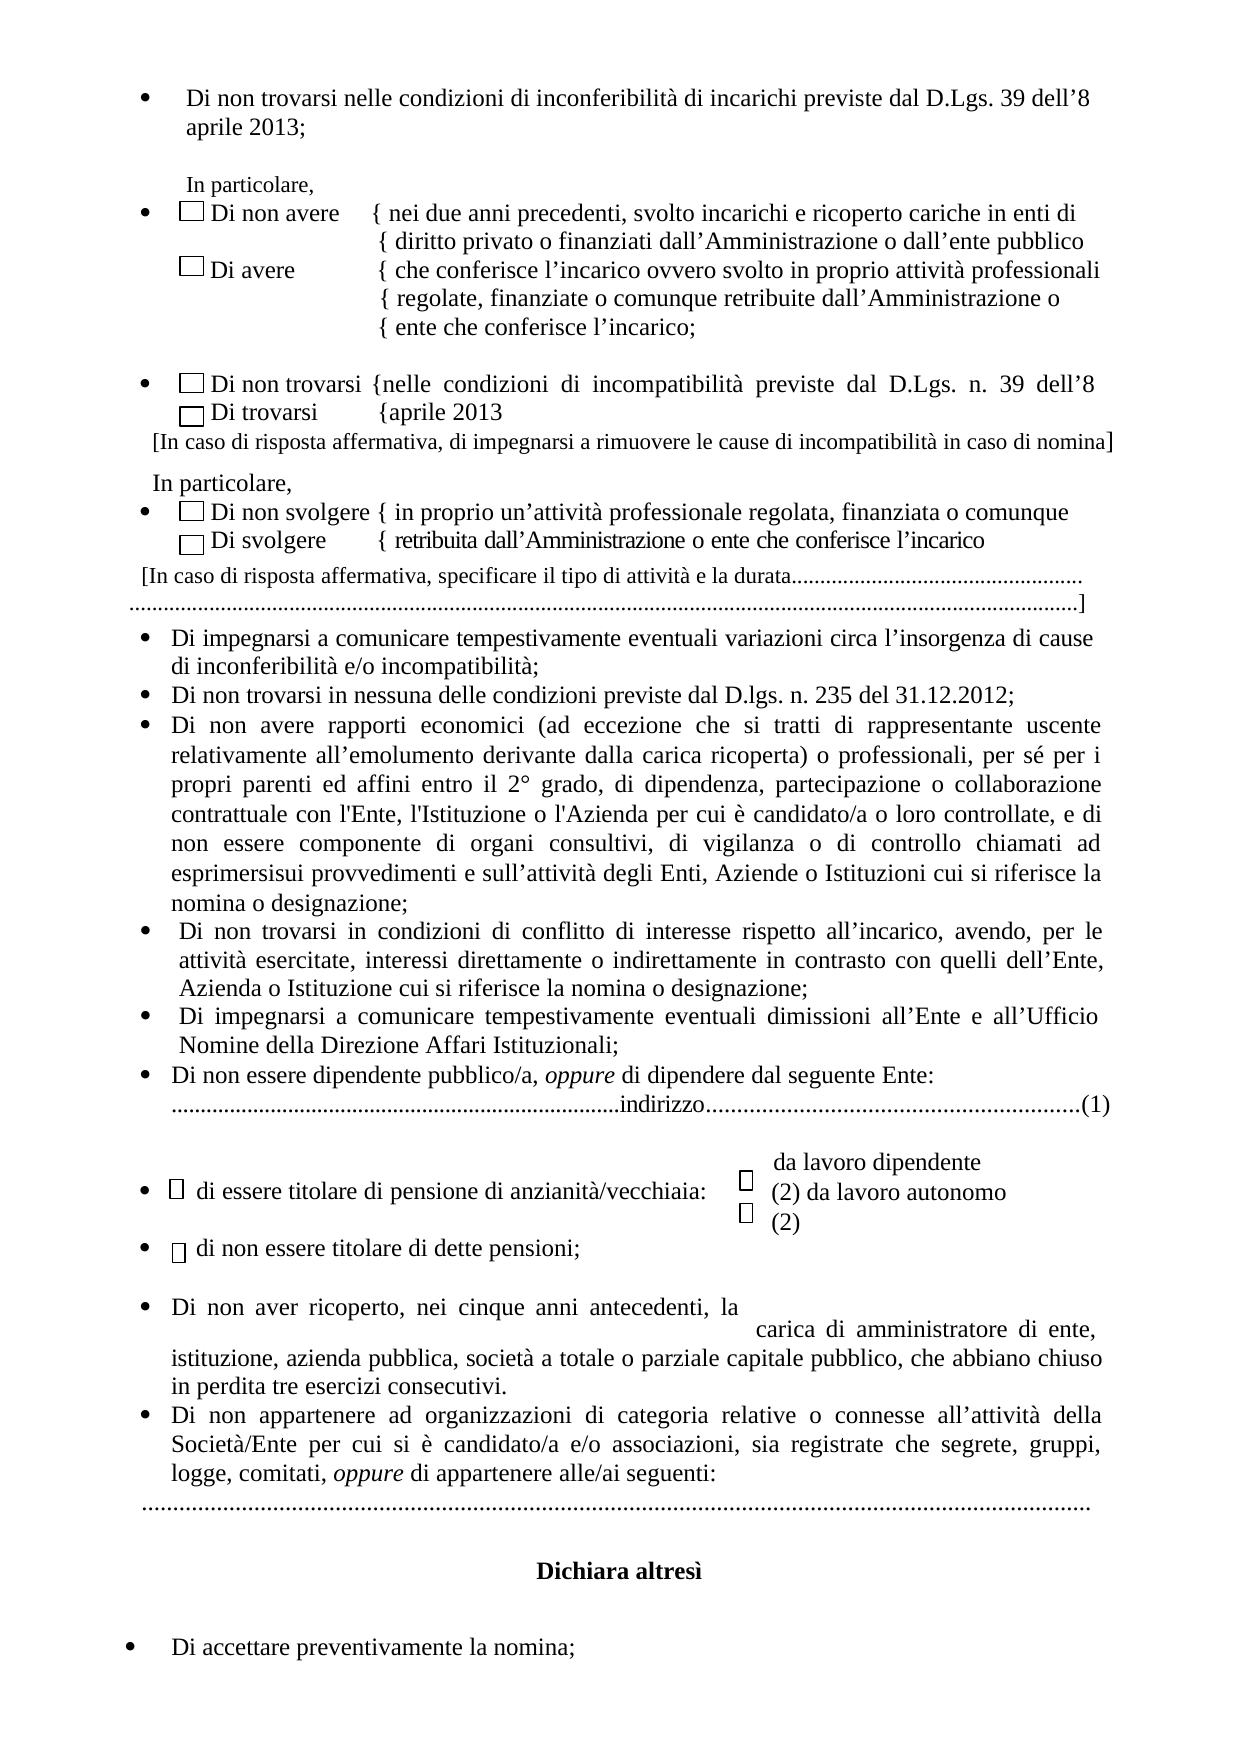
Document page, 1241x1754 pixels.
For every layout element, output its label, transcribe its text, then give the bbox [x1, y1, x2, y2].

list Di non svolgere { in proprio un’attività professionale regolata, finanziata o comunque Di svolgere { retribuita dall’Amministrazione o ente che conferisce l’incarico [141, 497, 1071, 554]
list Di non trovarsi in nessuna delle condizioni previste dal D.lgs. n. 235 del 31.12.2012; [141, 681, 1128, 709]
list Di non trovarsi in condizioni di conflitto di interesse rispetto all’incarico, avendo, per le attività esercitate, interessi direttamente o indirettamente in contrasto con quelli dell’Ente, Azienda o Istituzione cui si riferisce la nomina o designazione; [141, 917, 1104, 1002]
list Di non essere dipendente pubblico/a, oppure di dipendere dal seguente Ente: [141, 1059, 1128, 1089]
list Di impegnarsi a comunicare tempestivamente eventuali dimissioni all’Ente e all’Ufficio Nomine della Direzione Affari Istituzionali; [141, 1002, 1099, 1059]
text In particolare, [152, 469, 1128, 497]
list di essere titolare di pensione di anzianità/vecchiaia: [140, 1176, 740, 1204]
text [In caso di risposta affermativa, di impegnarsi a rimuovere le cause di incompatibilità in caso di nomina] [152, 426, 1128, 455]
list In particolare, [186, 171, 1091, 197]
text ......................................................................................................................................................................] [123, 589, 1093, 615]
text istituzione, azienda pubblica, società a totale o parziale capitale pubblico, che abbiano chiuso in perdita tre esercizi consecutivi. [171, 1343, 1102, 1400]
list di non essere titolare di dette pensioni; [140, 1233, 740, 1262]
text ........................................................................................................................................................ [126, 1487, 1106, 1516]
text carica di amministratore di ente, [756, 1314, 1128, 1343]
text da lavoro dipendente (2) da lavoro autonomo (2) [771, 1147, 1015, 1236]
text { diritto privato o finanziati dall’Amministrazione o dall’ente pubblico Di avere { che conferisce l’incarico ovvero svolto in proprio attività professionali [210, 227, 1101, 284]
list Di non avere { nei due anni precedenti, svolto incarichi e ricoperto cariche in enti di [141, 197, 1128, 227]
subtitle Dichiara altresì [210, 1556, 1028, 1585]
text { ente che conferisce l’incarico; [377, 312, 1128, 341]
list Di non trovarsi nelle condizioni di inconferibilità di incarichi previste dal D.Lgs. 39 dell’8 aprile 2013; [141, 83, 1091, 141]
text .............................................................................indirizzo (1) [171, 1089, 1128, 1118]
list Di non aver ricoperto, nei cinque anni antecedenti, la [141, 1292, 740, 1321]
text [In caso di risposta affermativa, specificare il tipo di attività e la durata................................................... [126, 562, 1098, 589]
list Di accettare preventivamente la nomina; [126, 1632, 1128, 1661]
text { regolate, finanziate o comunque retribuite dall’Amministrazione o [378, 284, 1128, 312]
list Di non appartenere ad organizzazioni di categoria relative o connesse all’attività della Società/Ente per cui si è candidato/a e/o associazioni, sia registrate che segrete, gruppi, logge, comitati, oppure di appartenere alle/ai seguenti: [141, 1401, 1102, 1487]
list Di impegnarsi a comunicare tempestivamente eventuali variazioni circa l’insorgenza di cause di inconferibilità e/o incompatibilità; [141, 624, 1093, 680]
list Di non avere rapporti economici (ad eccezione che si tratti di rappresentante uscente relativamente all’emolumento derivante dalla carica ricoperta) o professionali, per sé per i propri parenti ed affini entro il 2° grado, di dipendenza, partecipazione o collaborazione contrattuale con l'Ente, l'Istituzione o l'Azienda per cui è candidato/a o loro controllate, e di non essere componente di organi consultivi, di vigilanza o di controllo chiamati ad esprimersisui provvedimenti e sull’attività degli Enti, Aziende o Istituzioni cui si riferisce la nomina o designazione; [141, 710, 1102, 916]
list Di non trovarsi {nelle condizioni di incompatibilità previste dal D.Lgs. n. 39 dell’8 Di trovarsi {aprile 2013 [141, 370, 1104, 426]
